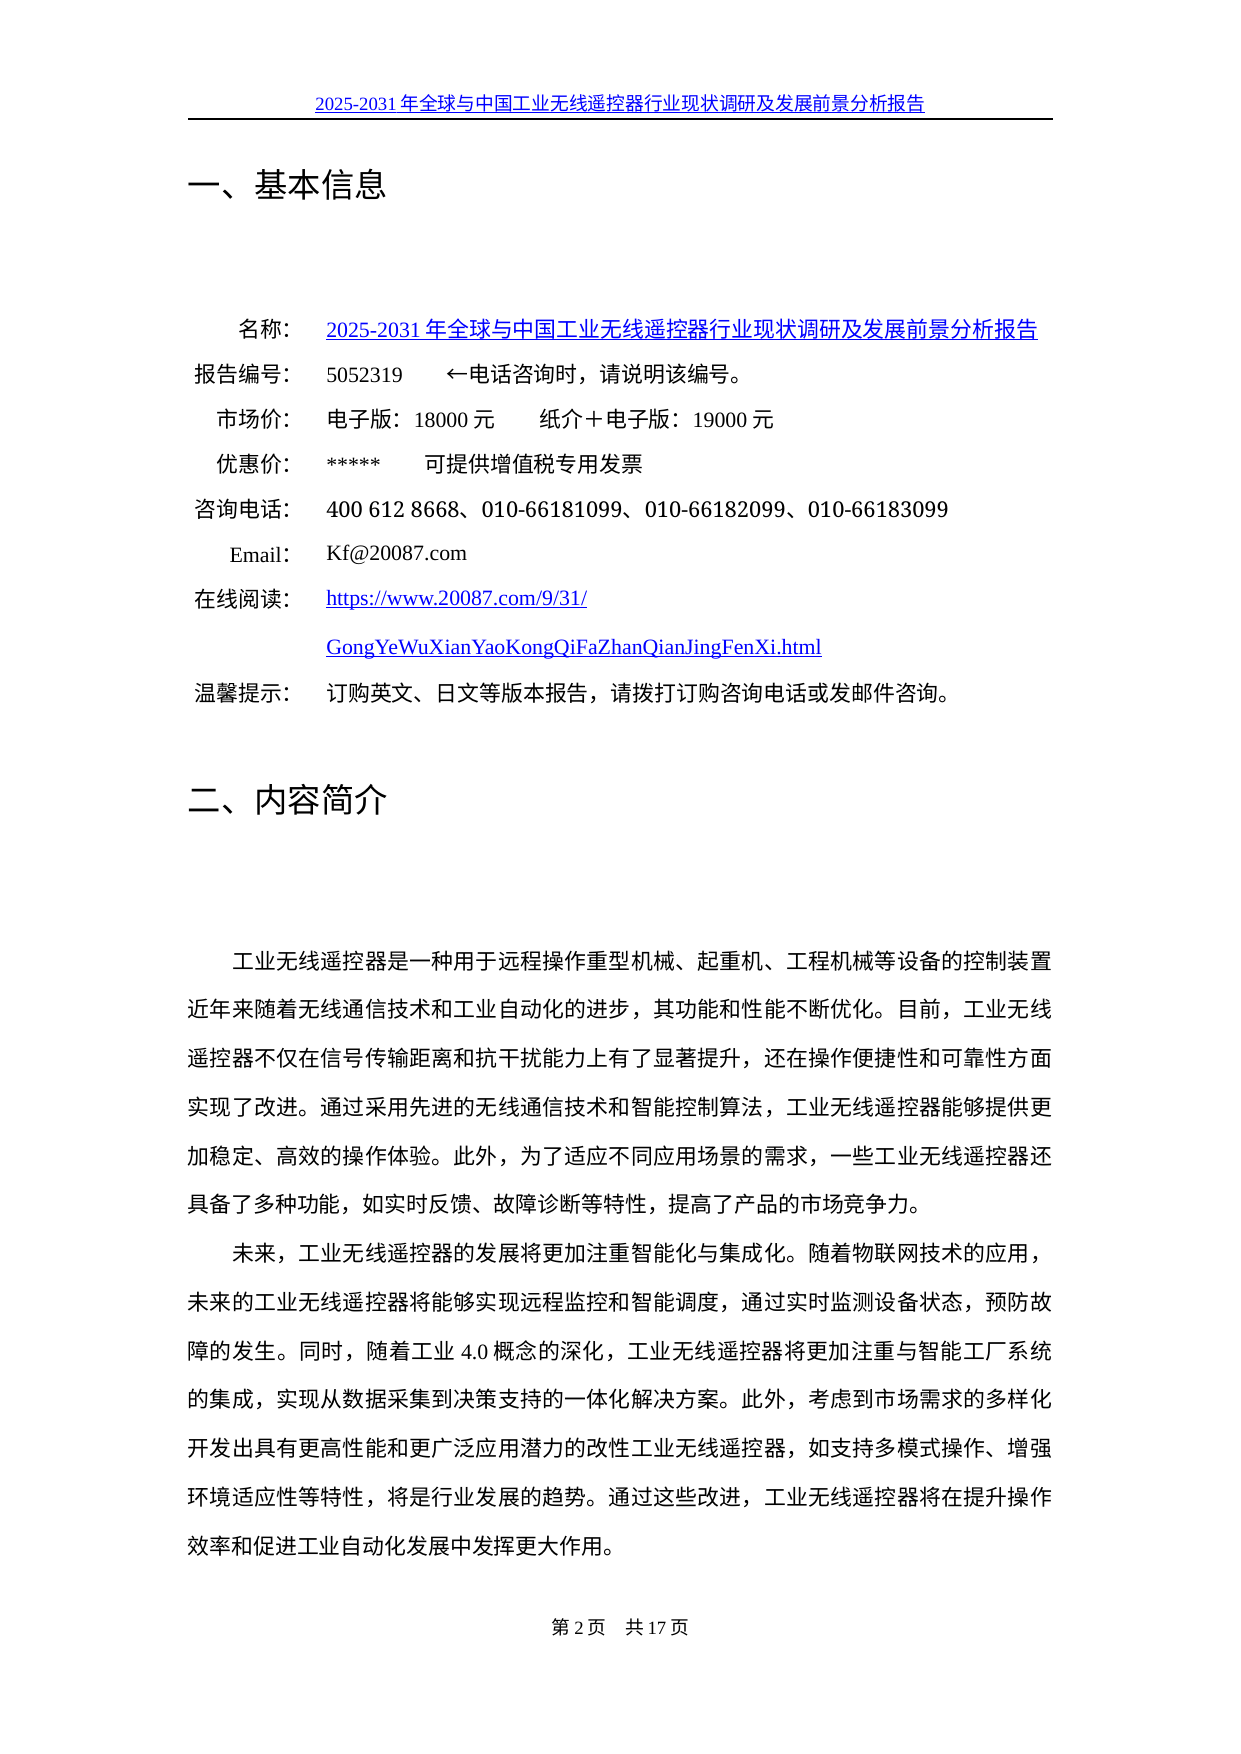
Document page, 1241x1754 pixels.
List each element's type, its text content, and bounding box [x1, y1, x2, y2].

table_cell Email： [167, 537, 315, 582]
table_header 2025-2031年全球与中国工业无线遥控器行业现状调研及发展前景分析报告 [315, 312, 1073, 357]
table_cell 400 612 8668、010-66181099、010-66182099、010-66183099 [315, 492, 1073, 537]
title 二、内容简介 [187, 766, 1053, 831]
table_cell 温馨提示： [167, 675, 315, 720]
table_cell 电子版：18000 元 纸介＋电子版：19000 元 [315, 402, 1073, 447]
table_cell 5052319 ←电话咨询时，请说明该编号。 [315, 357, 1073, 402]
table_cell Kf@20087.com [315, 537, 1073, 582]
table_cell 优惠价： [167, 447, 315, 492]
table_cell 报告编号： [167, 357, 315, 402]
table_cell 市场价： [167, 402, 315, 447]
table_cell 咨询电话： [167, 492, 315, 537]
table_cell [315, 582, 1073, 675]
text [187, 943, 1053, 1561]
table_header 名称： [167, 312, 315, 357]
title 一、基本信息 [187, 150, 1053, 215]
table_cell 订购英文、日文等版本报告，请拨打订购咨询电话或发邮件咨询。 [315, 675, 1073, 720]
table_cell ***** 可提供增值税专用发票 [315, 447, 1073, 492]
table_cell 在线阅读： [167, 582, 315, 675]
